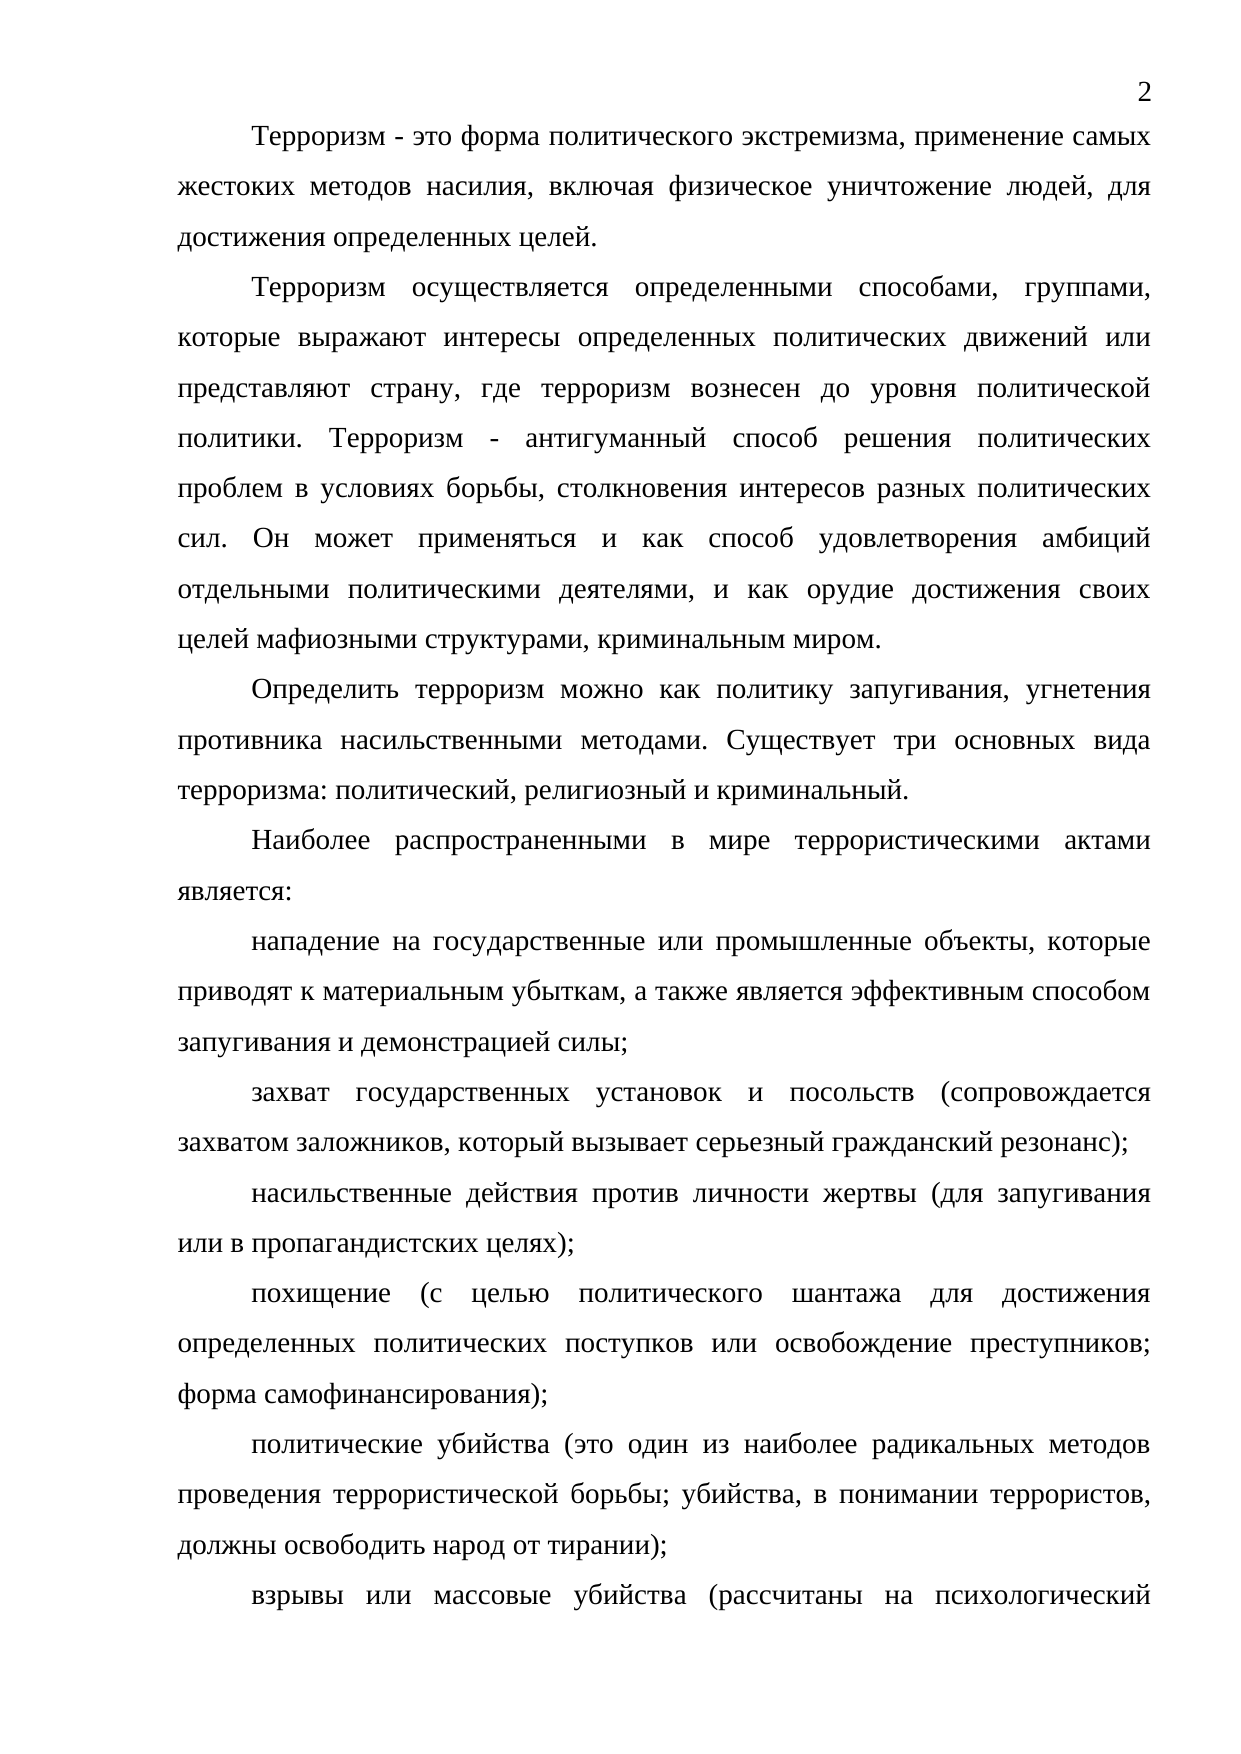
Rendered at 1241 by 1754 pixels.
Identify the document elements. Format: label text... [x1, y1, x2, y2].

text Терроризм - это форма политического экстремизма, применение самых жестоких методов насилия, включая физическое уничтожение людей, для достижения определенных целей. [177, 118, 1152, 252]
text нападение на государственные или промышленные объекты, которые приводят к материальным убыткам, а также является эффективным способом запугивания и демонстрацией силы; [177, 923, 1152, 1057]
text Определить терроризм можно как политику запугивания, угнетения противника насильственными методами. Существует три основных вида терроризма: политический, религиозный и криминальный. [177, 672, 1152, 806]
text политические убийства (это один из наиболее радикальных методов проведения террористической борьбы; убийства, в понимании террористов, должны освободить народ от тирании); [177, 1426, 1152, 1560]
text Наиболее распространенными в мире террористическими актами является: [177, 822, 1152, 906]
text насильственные действия против личности жертвы (для запугивания или в пропагандистских целях); [177, 1175, 1152, 1258]
text похищение (с целью политического шантажа для достижения определенных политических поступков или освобождение преступников; форма самофинансирования); [177, 1275, 1152, 1409]
text захват государственных установок и посольств (сопровождается захватом заложников, который вызывает серьезный гражданский резонанс); [177, 1074, 1152, 1158]
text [177, 1577, 1152, 1611]
text Терроризм осуществляется определенными способами, группами, которые выражают интересы определенных политических движений или представляют страну, где терроризм вознесен до уровня политической политики. Терроризм - антигуманный способ решения политических проблем в условиях борьбы, столкновения интересов разных политических сил. Он может применяться и как способ удовлетворения амбиций отдельными политическими деятелями, и как орудие достижения своих целей мафиозными структурами, криминальным миром. [177, 269, 1152, 655]
